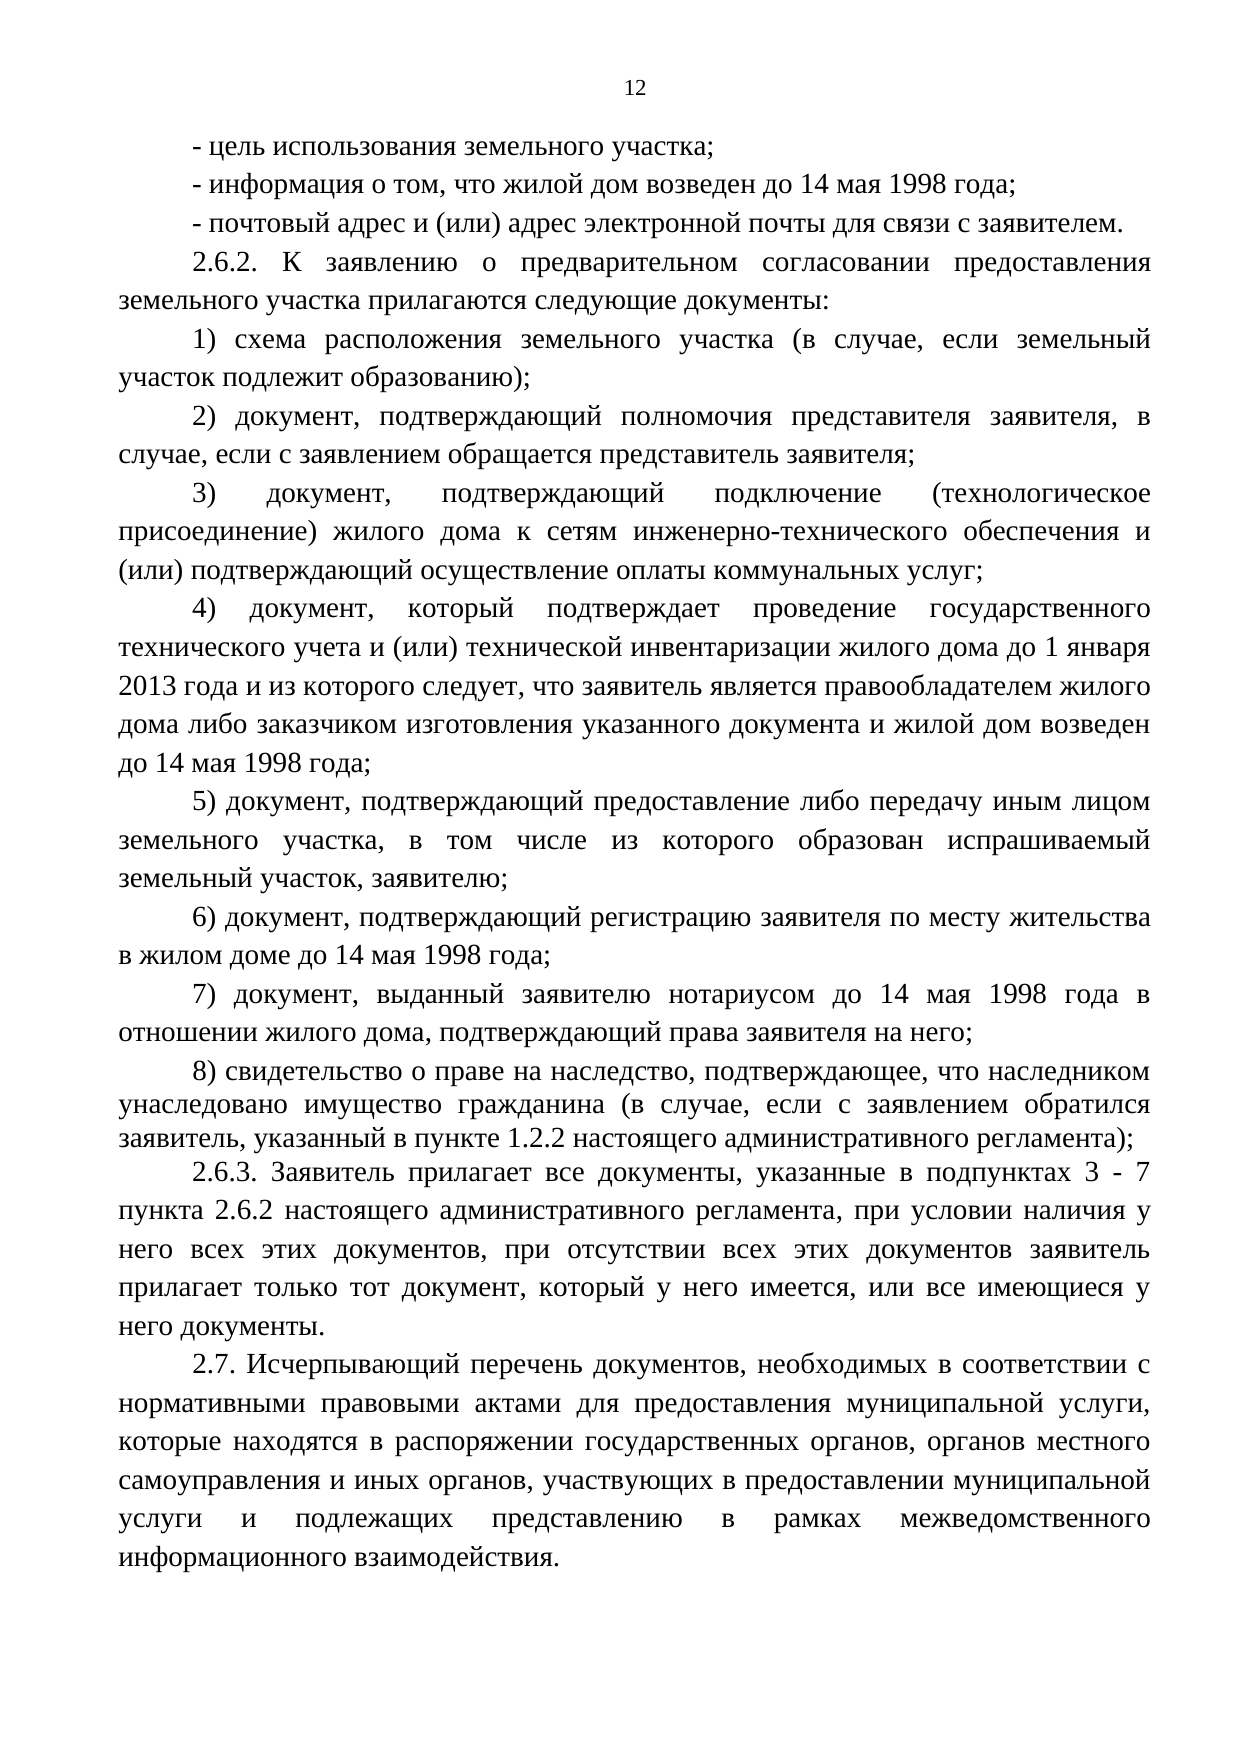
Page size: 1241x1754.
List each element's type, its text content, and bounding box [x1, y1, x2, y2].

text 2) документ, подтверждающий полномочия представителя заявителя, в случае, если с заявлением обращается представитель заявителя; [118, 398, 1152, 470]
text 1) схема расположения земельного участка (в случае, если земельный участок подлежит образованию); [118, 321, 1152, 393]
text 3) документ, подтверждающий подключение (технологическое присоединение) жилого дома к сетям инженерно-технического обеспечения и (или) подтверждающий осуществление оплаты коммунальных услуг; [118, 475, 1152, 586]
text 2.6.2. К заявлению о предварительном согласовании предоставления земельного участка прилагаются следующие документы: [118, 244, 1152, 316]
text 5) документ, подтверждающий предоставление либо передачу иным лицом земельного участка, в том числе из которого образован испрашиваемый земельный участок, заявителю; [118, 783, 1152, 894]
text 4) документ, который подтверждает проведение государственного технического учета и (или) технической инвентаризации жилого дома до 1 января 2013 года и из которого следует, что заявитель является правообладателем жилого дома либо заказчиком изготовления указанного документа и жилой дом возведен до 14 мая 1998 года; [118, 591, 1152, 778]
text - почтовый адрес и (или) адрес электронной почты для связи с заявителем. [118, 205, 1152, 239]
text 2.7. Исчерпывающий перечень документов, необходимых в соответствии с нормативными правовыми актами для предоставления муниципальной услуги, которые находятся в распоряжении государственных органов, органов местного самоуправления и иных органов, участвующих в предоставлении муниципальной услуги и подлежащих представлению в рамках межведомственного информационного взаимодействия. [118, 1346, 1152, 1573]
text - цель использования земельного участка; [118, 128, 1152, 162]
text 2.6.3. Заявитель прилагает все документы, указанные в подпунктах 3 - 7 пункта 2.6.2 настоящего административного регламента, при условии наличия у него всех этих документов, при отсутствии всех этих документов заявитель прилагает только тот документ, который у него имеется, или все имеющиеся у него документы. [118, 1154, 1152, 1341]
text 6) документ, подтверждающий регистрацию заявителя по месту жительства в жилом доме до 14 мая 1998 года; [118, 899, 1152, 971]
text 8) свидетельство о праве на наследство, подтверждающее, что наследником унаследовано имущество гражданина (в случае, если с заявлением обратился заявитель, указанный в пункте 1.2.2 настоящего административного регламента); [118, 1053, 1152, 1154]
text - информация о том, что жилой дом возведен до 14 мая 1998 года; [118, 167, 1152, 200]
text 7) документ, выданный заявителю нотариусом до 14 мая 1998 года в отношении жилого дома, подтверждающий права заявителя на него; [118, 976, 1152, 1048]
